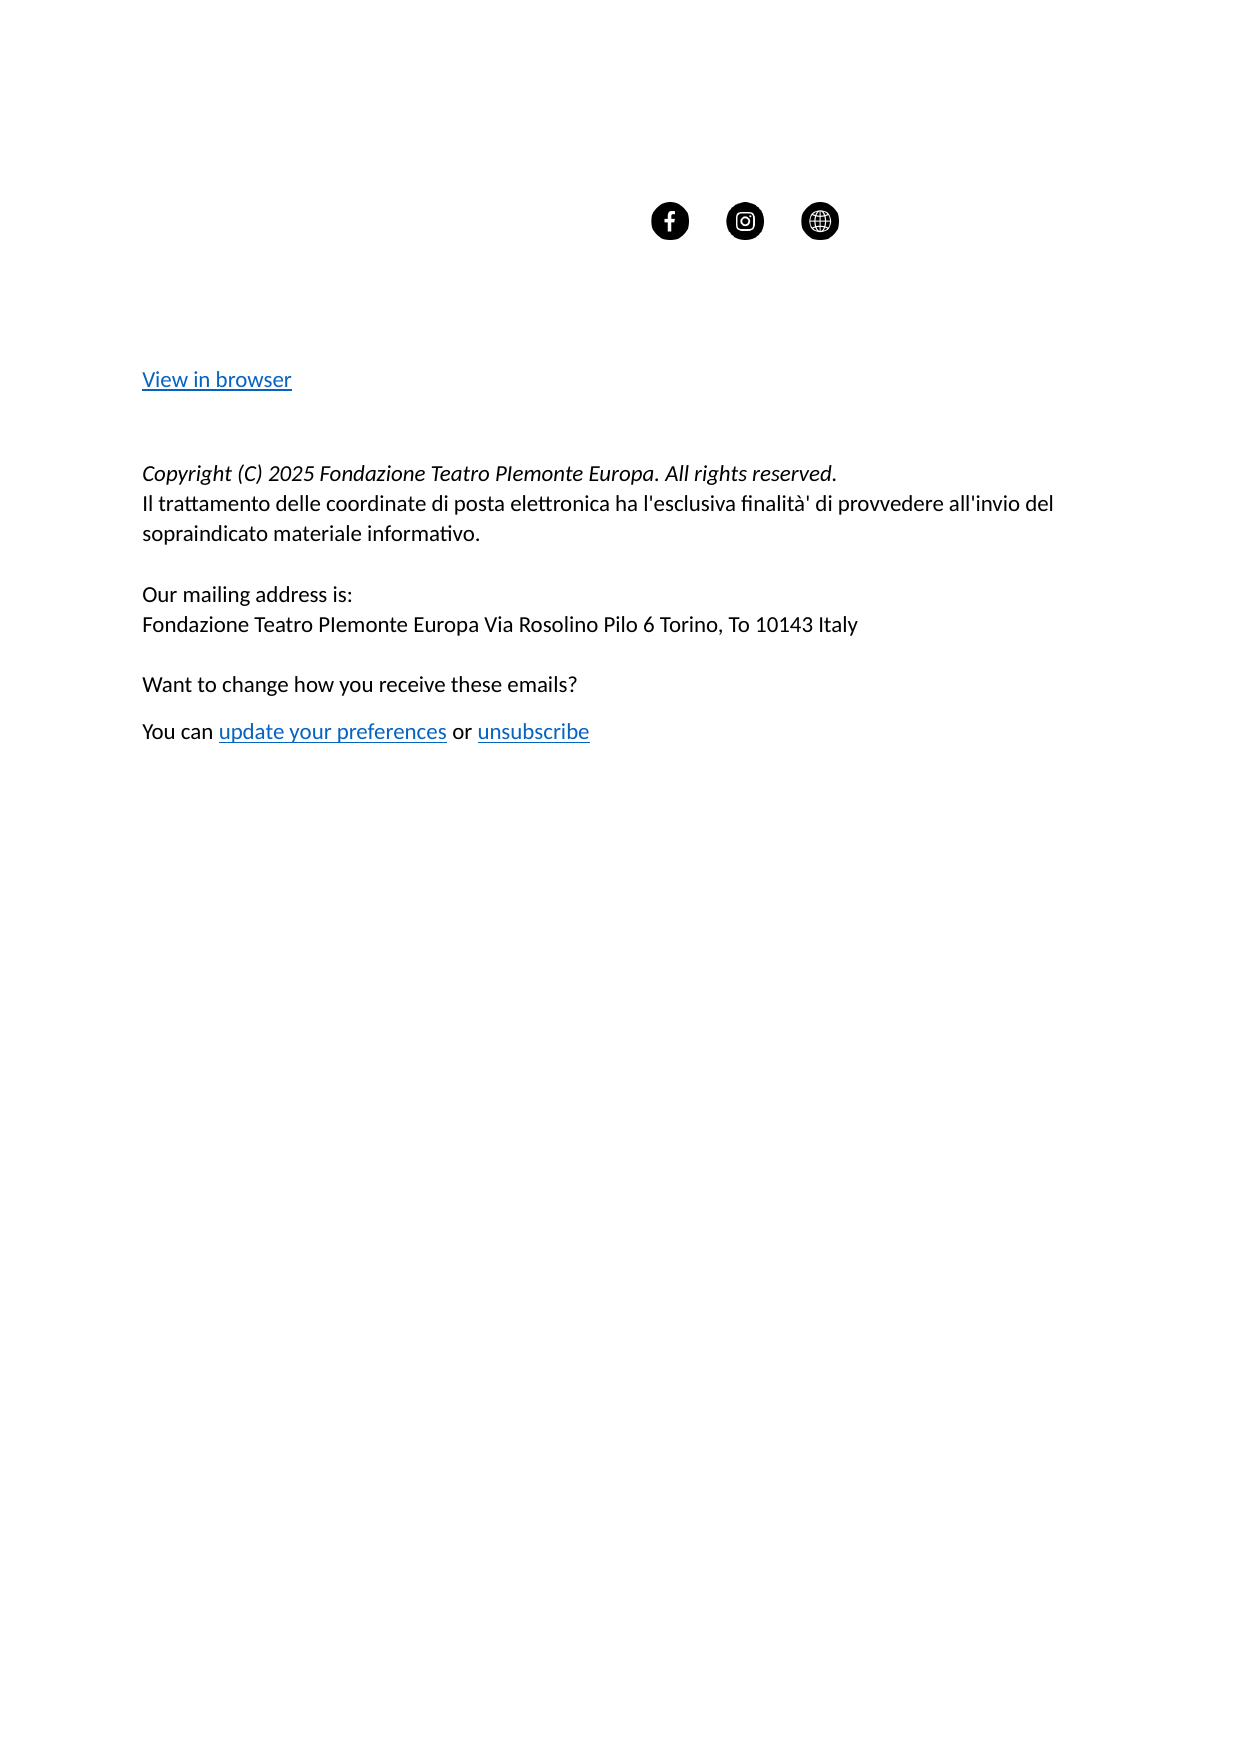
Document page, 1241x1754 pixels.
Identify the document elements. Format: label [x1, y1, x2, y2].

picture [801, 202, 839, 240]
picture [651, 202, 689, 240]
picture [726, 202, 764, 240]
